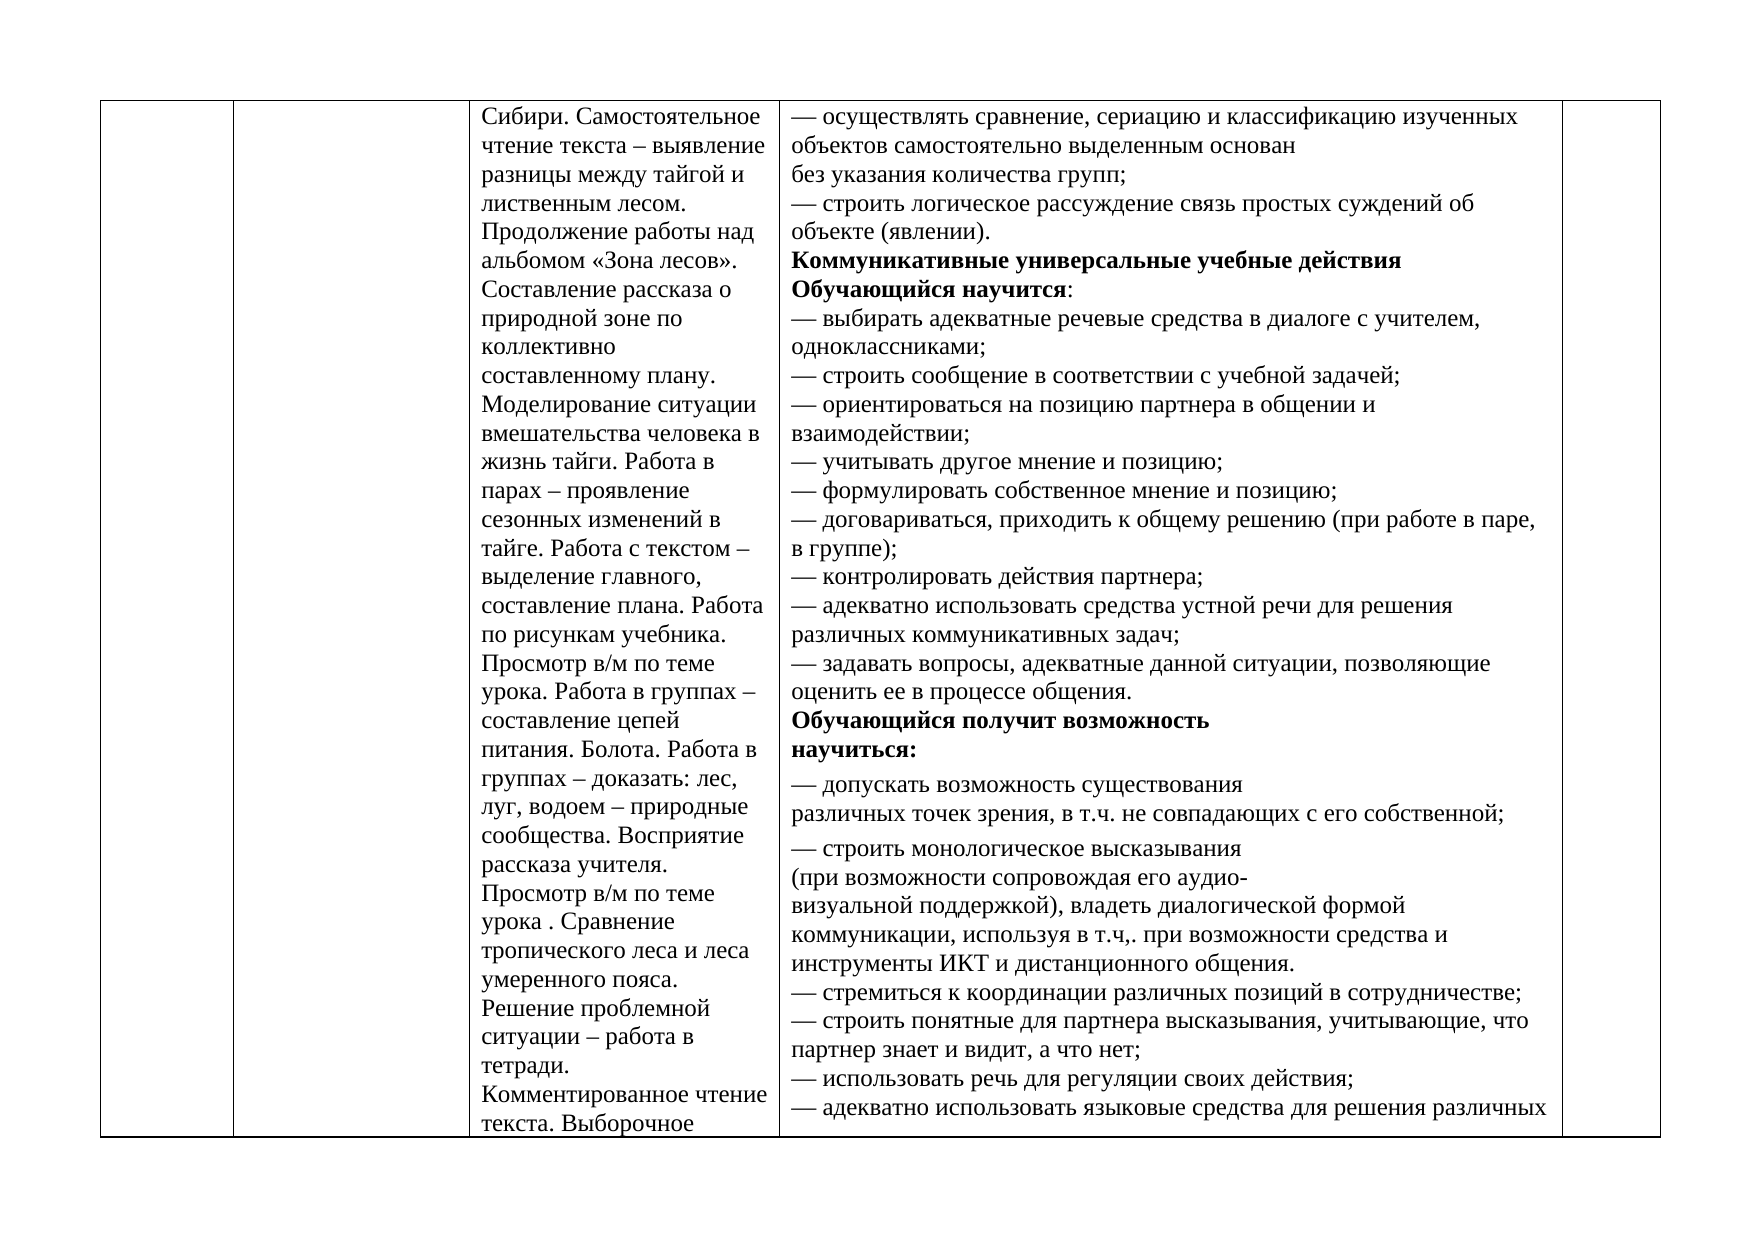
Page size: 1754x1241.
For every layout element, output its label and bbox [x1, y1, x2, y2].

table_cell [470, 101, 779, 1136]
table_cell [780, 101, 1562, 1136]
table_cell [1563, 101, 1660, 1136]
table_cell [234, 101, 469, 1136]
table_cell [101, 101, 233, 1136]
